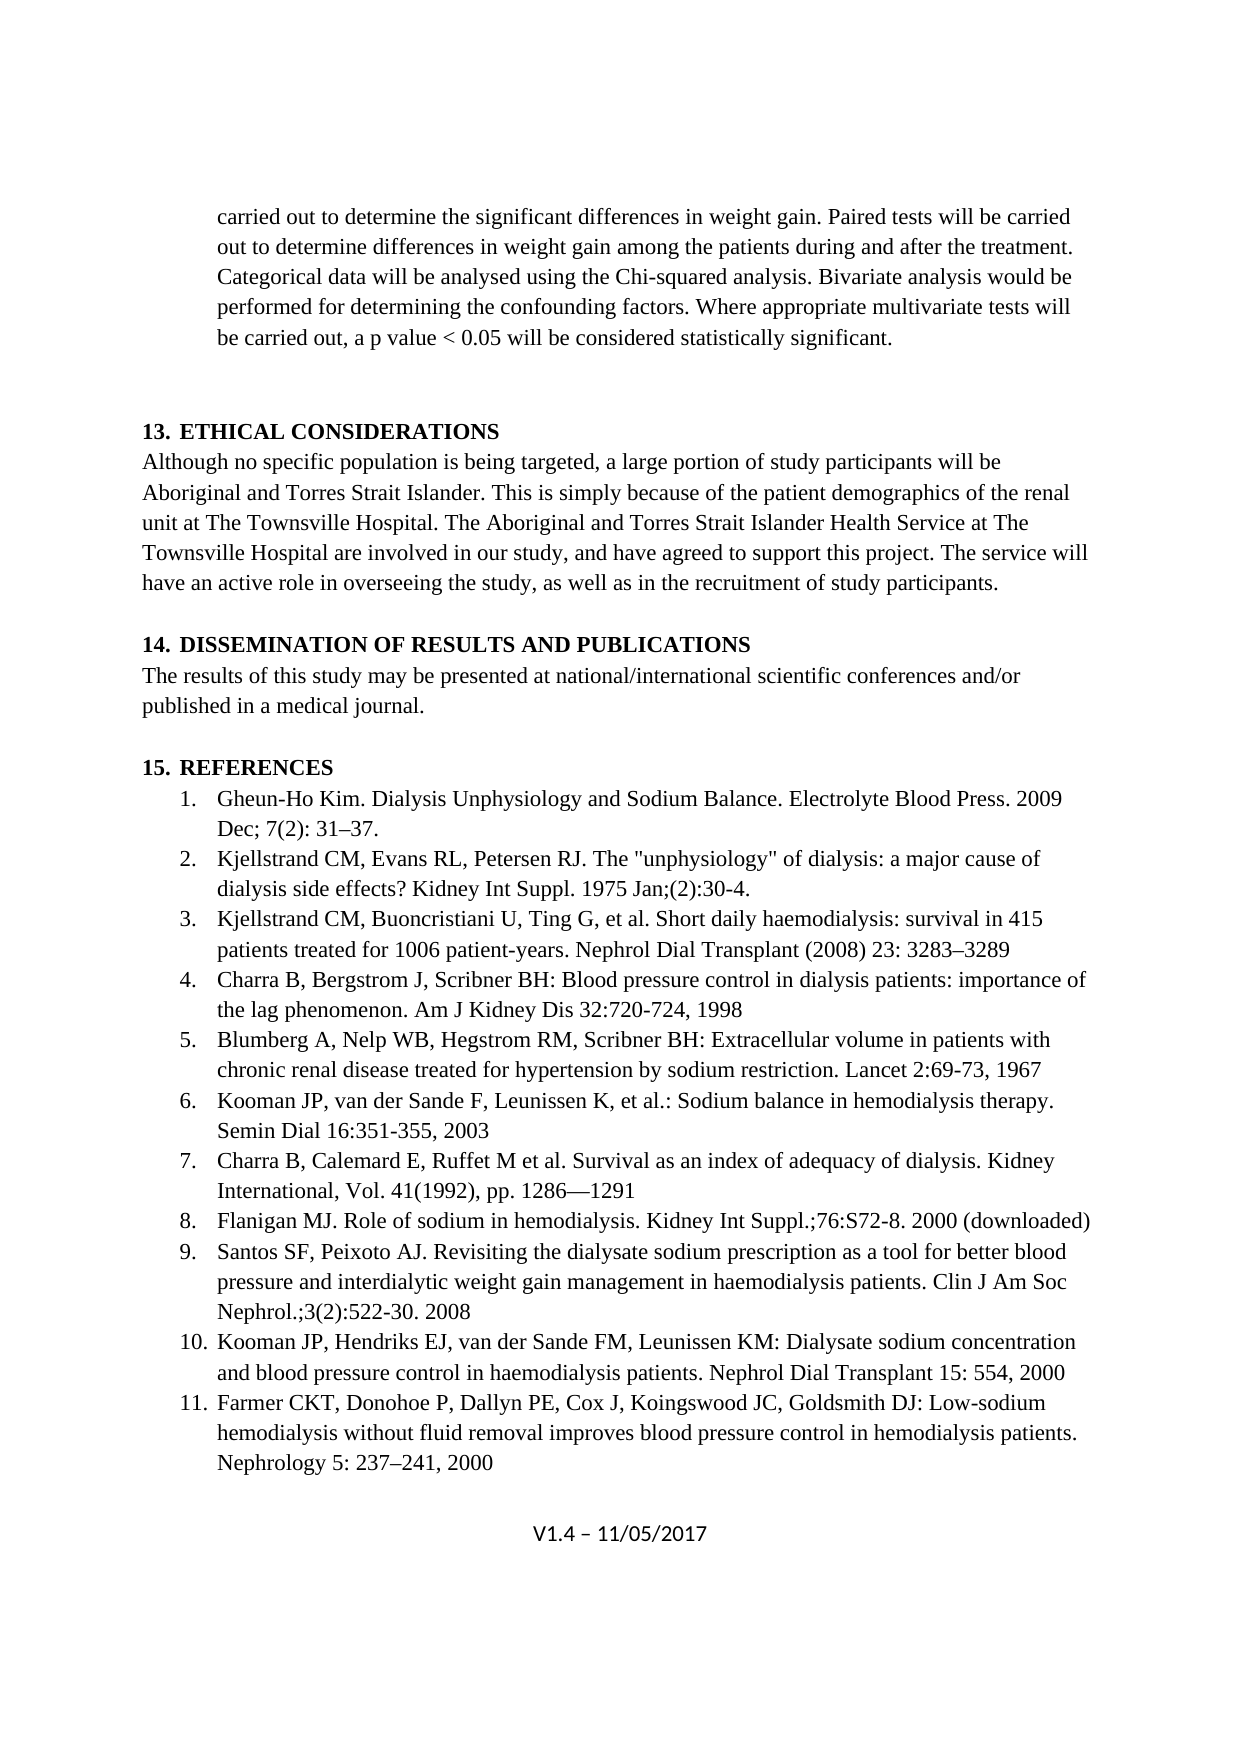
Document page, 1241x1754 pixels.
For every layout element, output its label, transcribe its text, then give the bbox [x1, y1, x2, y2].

list Charra B, Bergstrom J, Scribner BH: Blood pressure control in dialysis patients: importance of the lag phenomenon. Am J Kidney Dis 32:720-724, 1998 [179, 966, 1098, 1022]
list Blumberg A, Nelp WB, Hegstrom RM, Scribner BH: Extracellular volume in patients with chronic renal disease treated for hypertension by sodium restriction. Lancet 2:69-73, 1967 [179, 1026, 1098, 1083]
list Charra B, Calemard E, Ruffet M et al. Survival as an index of adequacy of dialysis. Kidney International, Vol. 41(1992), pp. 1286—1291 [179, 1147, 1098, 1204]
list Kooman JP, van der Sande F, Leunissen K, et al.: Sodium balance in hemodialysis therapy. Semin Dial 16:351-355, 2003 [179, 1087, 1098, 1143]
list REFERENCES [142, 754, 1098, 781]
list Flanigan MJ. Role of sodium in hemodialysis. Kidney Int Suppl.;76:S72-8. 2000 (downloaded) [179, 1207, 1098, 1234]
list DISSEMINATION OF RESULTS AND PUBLICATIONS [142, 632, 1098, 658]
list Kooman JP, Hendriks EJ, van der Sande FM, Leunissen KM: Dialysate sodium concentration and blood pressure control in haemodialysis patients. Nephrol Dial Transplant 15: 554, 2000 [179, 1328, 1098, 1385]
list Farmer CKT, Donohoe P, Dallyn PE, Cox J, Koingswood JC, Goldsmith DJ: Low-sodium hemodialysis without fluid removal improves blood pressure control in hemodialysis patients. Nephrology 5: 237–241, 2000 [179, 1389, 1098, 1476]
list Santos SF, Peixoto AJ. Revisiting the dialysate sodium prescription as a tool for better blood pressure and interdialytic weight gain management in haemodialysis patients. Clin J Am Soc Nephrol.;3(2):522-30. 2008 [179, 1238, 1098, 1324]
list Kjellstrand CM, Evans RL, Petersen RJ. The "unphysiology" of dialysis: a major cause of dialysis side effects? Kidney Int Suppl. 1975 Jan;(2):30-4. [179, 845, 1098, 902]
text The results of this study may be presented at national/international scientific conferences and/or published in a medical journal. [142, 662, 1098, 718]
list ETHICAL CONSIDERATIONS [142, 418, 1098, 444]
text Although no specific population is being targeted, a large portion of study participants will be Aboriginal and Torres Strait Islander. This is simply because of the patient demographics of the renal unit at The Townsville Hospital. The Aboriginal and Torres Strait Islander Health Service at The Townsville Hospital are involved in our study, and have agreed to support this project. The service will have an active role in overseeing the study, as well as in the recruitment of study participants. [142, 448, 1098, 596]
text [217, 203, 1098, 350]
list Kjellstrand CM, Buoncristiani U, Ting G, et al. Short daily haemodialysis: survival in 415 patients treated for 1006 patient-years. Nephrol Dial Transplant (2008) 23: 3283–3289 [179, 905, 1098, 962]
list Gheun-Ho Kim. Dialysis Unphysiology and Sodium Balance. Electrolyte Blood Press. 2009 Dec; 7(2): 31–37. [179, 784, 1098, 841]
